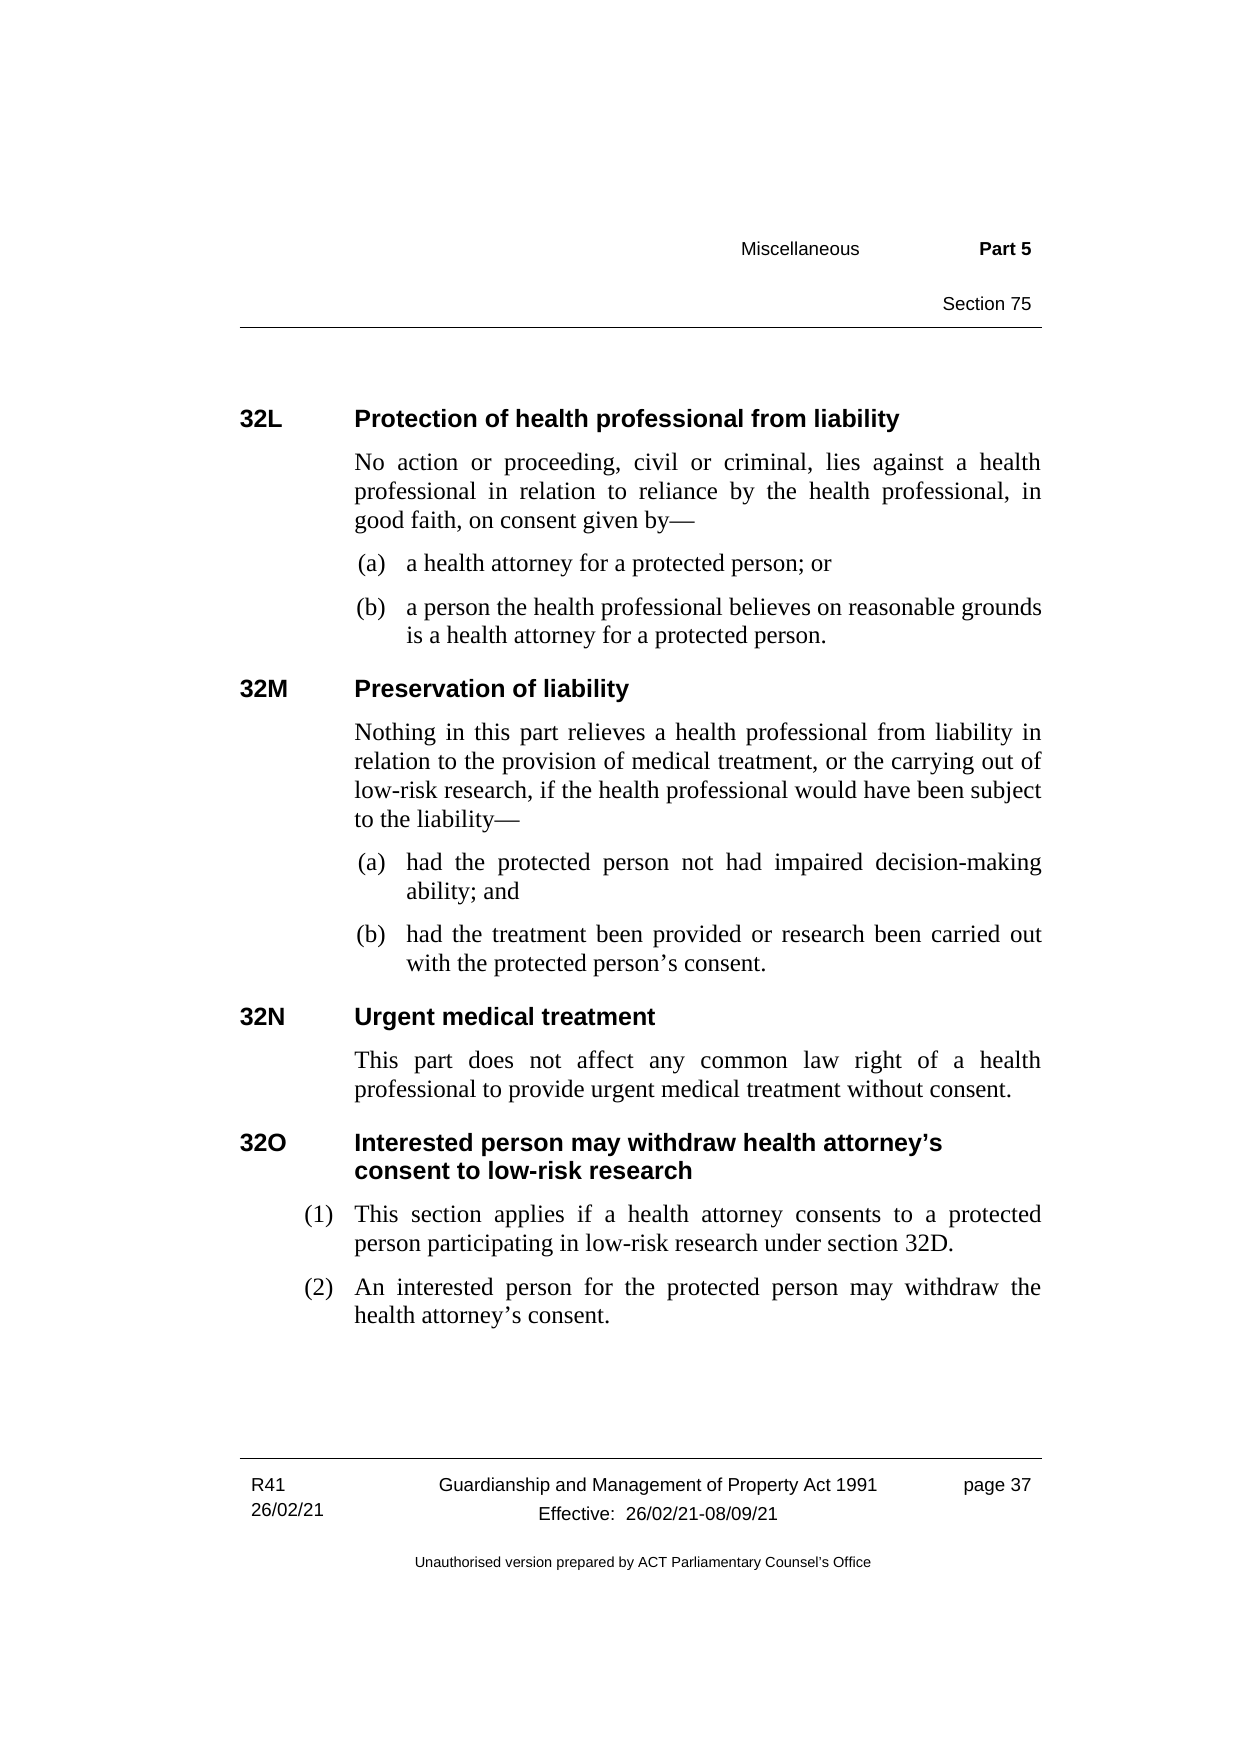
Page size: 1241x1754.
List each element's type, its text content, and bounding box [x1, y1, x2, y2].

text (a) had the protected person not had impaired decision-making ability; and [239, 847, 1042, 904]
text (a) a health attorney for a protected person; or [239, 548, 1042, 577]
text (2) An interested person for the protected person may withdraw the health attorney’s consent. [239, 1272, 1042, 1329]
text (b) a person the health professional believes on reasonable grounds is a health attorney for a protected person. [239, 592, 1042, 649]
text No action or proceeding, civil or criminal, lies against a health professional in relation to reliance by the health professional, in good faith, on consent given by— [354, 447, 1042, 534]
text 32M Preservation of liability [239, 674, 1042, 703]
text Nothing in this part relieves a health professional from liability in relation to the provision of medical treatment, or the carrying out of low-risk research, if the health professional would have been subject to the liability— [354, 717, 1042, 832]
text 32O Interested person may withdraw health attorney’s consent to low-risk research [239, 1127, 1042, 1185]
text (1) This section applies if a health attorney consents to a protected person participating in low-risk research under section 32D. [239, 1199, 1042, 1257]
text (b) had the treatment been provided or research been carried out with the protected person’s consent. [239, 919, 1042, 977]
text 32L Protection of health professional from liability [239, 404, 1042, 433]
text This part does not affect any common law right of a health professional to provide urgent medical treatment without consent. [354, 1045, 1042, 1102]
text 32N Urgent medical treatment [239, 1002, 1042, 1030]
